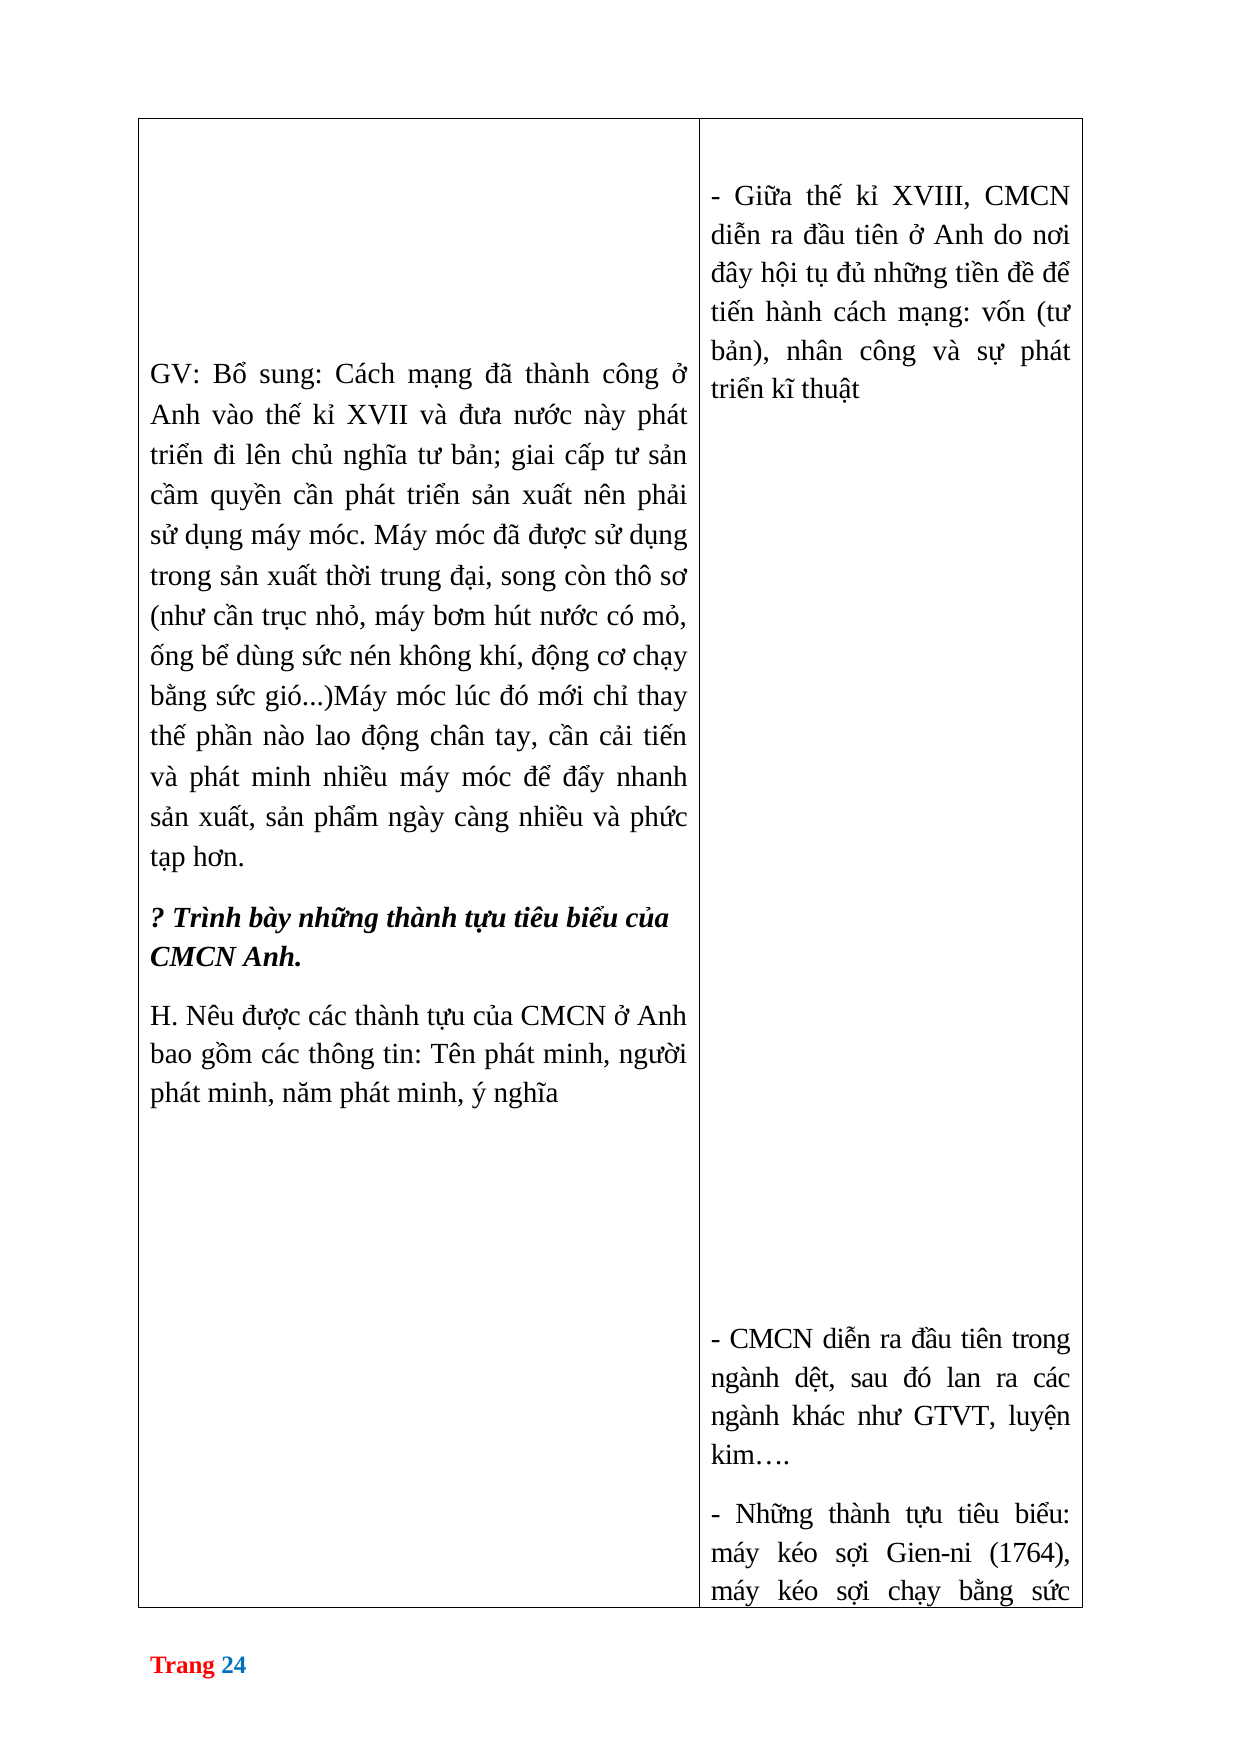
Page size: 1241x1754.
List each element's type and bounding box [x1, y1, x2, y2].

table_cell [700, 119, 1082, 1607]
table_cell [139, 119, 699, 1607]
